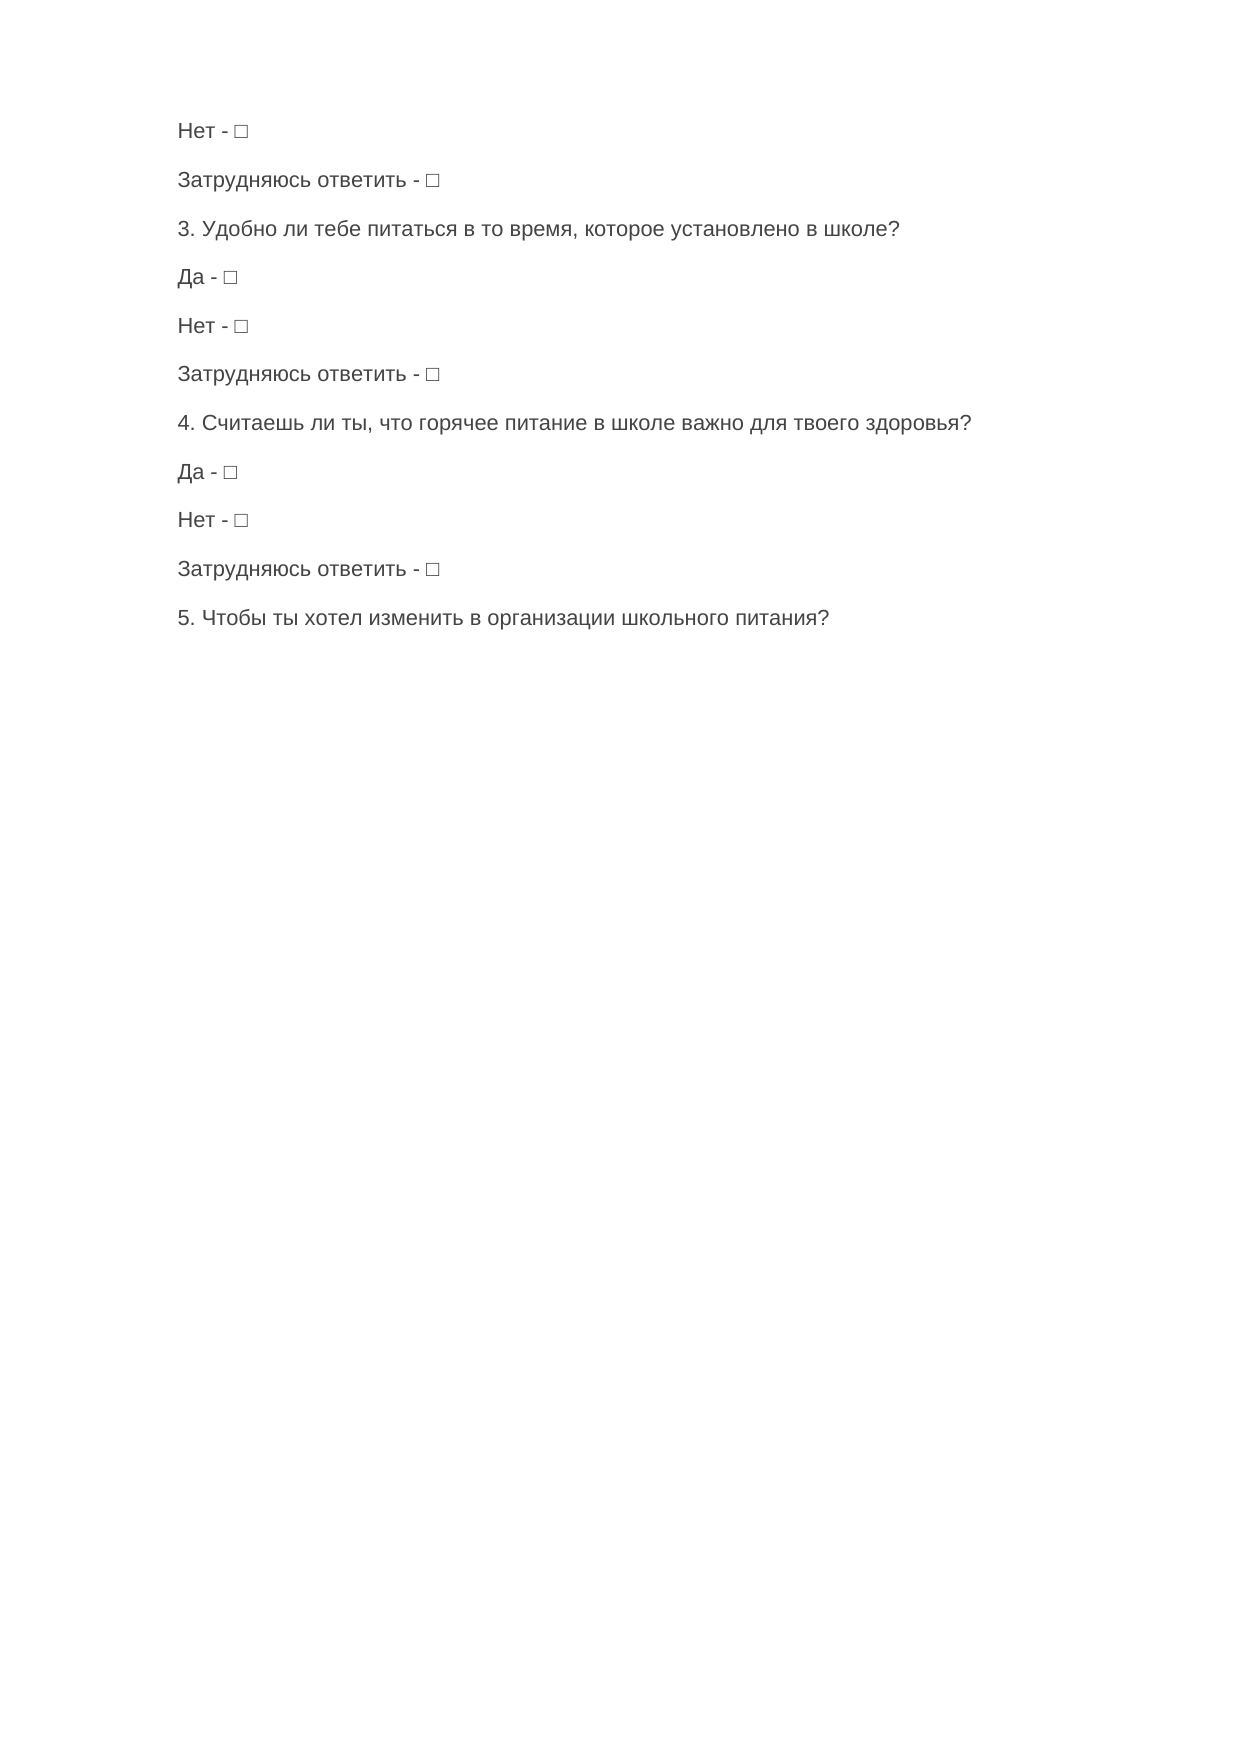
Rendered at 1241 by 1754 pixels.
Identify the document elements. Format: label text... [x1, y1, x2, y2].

text 3. Удобно ли тебе питаться в то время, которое установлено в школе? [177, 215, 1152, 241]
text 5. Чтобы ты хотел изменить в организации школьного питания? [177, 604, 1152, 630]
text Нет - □ [177, 507, 1152, 532]
text Нет - □ [177, 313, 1152, 338]
text Да - □ [177, 459, 1152, 484]
text Затрудняюсь ответить - □ [177, 361, 1152, 387]
text 4. Считаешь ли ты, что горячее питание в школе важно для твоего здоровья? [177, 410, 1152, 435]
text Да - □ [177, 264, 1152, 289]
text Затрудняюсь ответить - □ [177, 167, 1152, 192]
text Затрудняюсь ответить - □ [177, 556, 1152, 581]
text Нет - □ [177, 118, 1152, 143]
